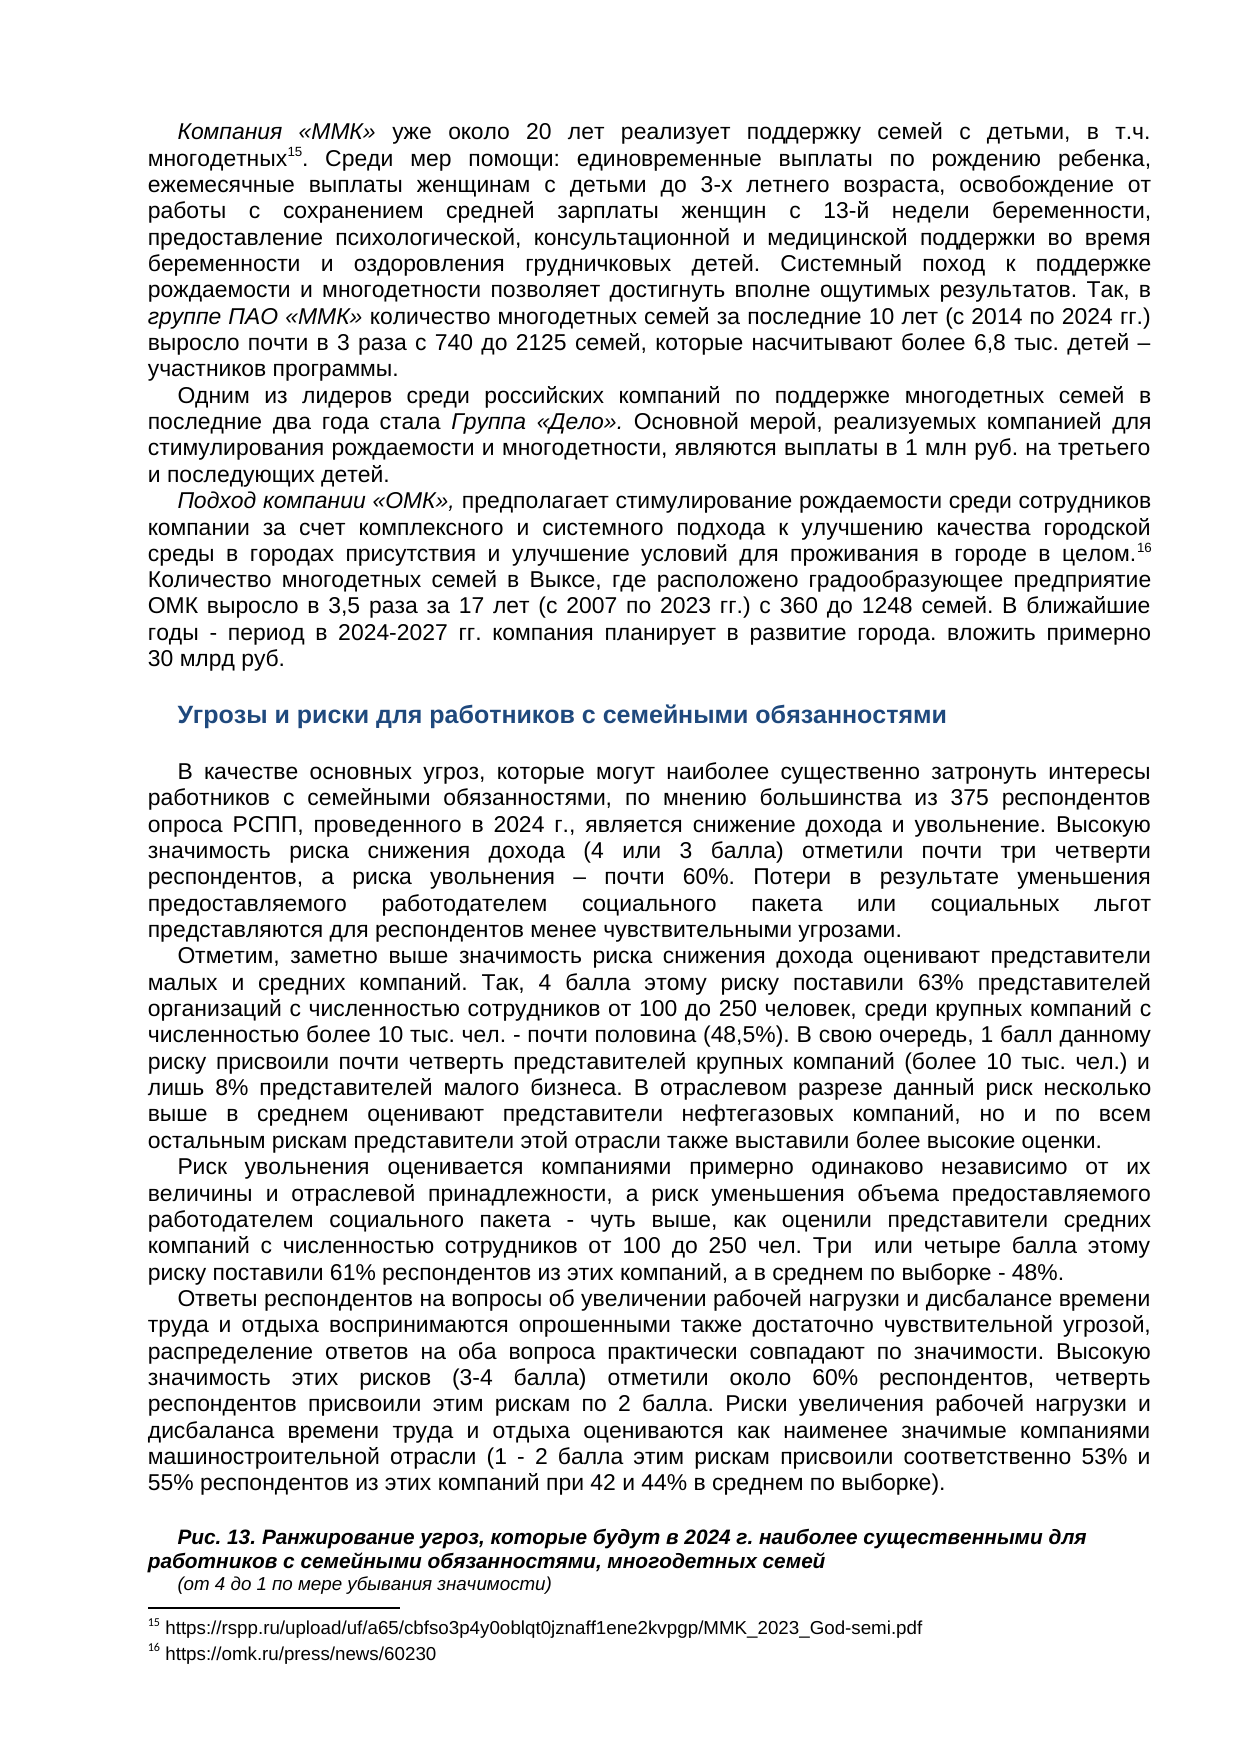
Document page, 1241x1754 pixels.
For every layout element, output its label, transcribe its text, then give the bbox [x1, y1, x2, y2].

text Риск увольнения оценивается компаниями примерно одинаково независимо от их величины и отраслевой принадлежности, а риск уменьшения объема предоставляемого работодателем социального пакета - чуть выше, как оценили представители средних компаний с численностью сотрудников от 100 до 250 чел. Три или четыре балла этому риску поставили 61% респондентов из этих компаний, а в среднем по выборке - 48%. [148, 1153, 1152, 1285]
text Одним из лидеров среди российских компаний по поддержке многодетных семей в последние два года стала Группа «Дело». Основной мерой, реализуемых компанией для стимулирования рождаемости и многодетности, являются выплаты в 1 млн руб. на третьего и последующих детей. [148, 382, 1152, 487]
text Рис. 13. Ранжирование угроз, которые будут в 2024 г. наиболее существенными для работников с семейными обязанностями, многодетных семей [148, 1524, 1152, 1572]
text Угрозы и риски для работников с семейными обязанностями [148, 700, 1152, 729]
text Ответы респондентов на вопросы об увеличении рабочей нагрузки и дисбалансе времени труда и отдыха воспринимаются опрошенными также достаточно чувствительной угрозой, распределение ответов на оба вопроса практически совпадают по значимости. Высокую значимость этих рисков (3-4 балла) отметили около 60% респондентов, четверть респондентов присвоили этим рискам по 2 балла. Риски увеличения рабочей нагрузки и дисбаланса времени труда и отдыха оцениваются как наименее значимые компаниями машиностроительной отрасли (1 - 2 балла этим рискам присвоили соответственно 53% и 55% респондентов из этих компаний при 42 и 44% в среднем по выборке). [148, 1285, 1152, 1496]
text Компания «ММК» уже около 20 лет реализует поддержку семей с детьми, в т.ч. многодетных. Среди мер помощи: единовременные выплаты по рождению ребенка, ежемесячные выплаты женщинам с детьми до 3-х летнего возраста, освобождение от работы с сохранением средней зарплаты женщин с 13-й недели беременности, предоставление психологической, консультационной и медицинской поддержки во время беременности и оздоровления грудничковых детей. Системный поход к поддержке рождаемости и многодетности позволяет достигнуть вполне ощутимых результатов. Так, в группе ПАО «ММК» количество многодетных семей за последние 10 лет (с 2014 по 2024 гг.) выросло почти в 3 раза с 740 до 2125 семей, которые насчитывают более 6,8 тыс. детей – участников программы. [148, 118, 1152, 382]
text Подход компании «ОМК», предполагает стимулирование рождаемости среди сотрудников компании за счет комплексного и системного подхода к улучшению качества городской среды в городах присутствия и улучшение условий для проживания в городе в целом. Количество многодетных семей в Выксе, где расположено градообразующее предприятие ОМК выросло в 3,5 раза за 17 лет (с 2007 по 2023 гг.) с 360 до 1248 семей. В ближайшие годы - период в 2024-2027 гг. компания планирует в развитие города. вложить примерно 30 млрд руб. [148, 487, 1152, 672]
text (от 4 до 1 по мере убывания значимости) [148, 1572, 1152, 1594]
text В качестве основных угроз, которые могут наиболее существенно затронуть интересы работников с семейными обязанностями, по мнению большинства из 375 респондентов опроса РСПП, проведенного в 2024 г., является снижение дохода и увольнение. Высокую значимость риска снижения дохода (4 или 3 балла) отметили почти три четверти респондентов, а риска увольнения – почти 60%. Потери в результате уменьшения предоставляемого работодателем социального пакета или социальных льгот представляются для респондентов менее чувствительными угрозами. [148, 758, 1152, 942]
text Отметим, заметно выше значимость риска снижения дохода оценивают представители малых и средних компаний. Так, 4 балла этому риску поставили 63% представителей организаций с численностью сотрудников от 100 до 250 человек, среди крупных компаний с численностью более 10 тыс. чел. - почти половина (48,5%). В свою очередь, 1 балл данному риску присвоили почти четверть представителей крупных компаний (более 10 тыс. чел.) и лишь 8% представителей малого бизнеса. В отраслевом разрезе данный риск несколько выше в среднем оценивают представители нефтегазовых компаний, но и по всем остальным рискам представители этой отрасли также выставили более высокие оценки. [148, 942, 1152, 1153]
